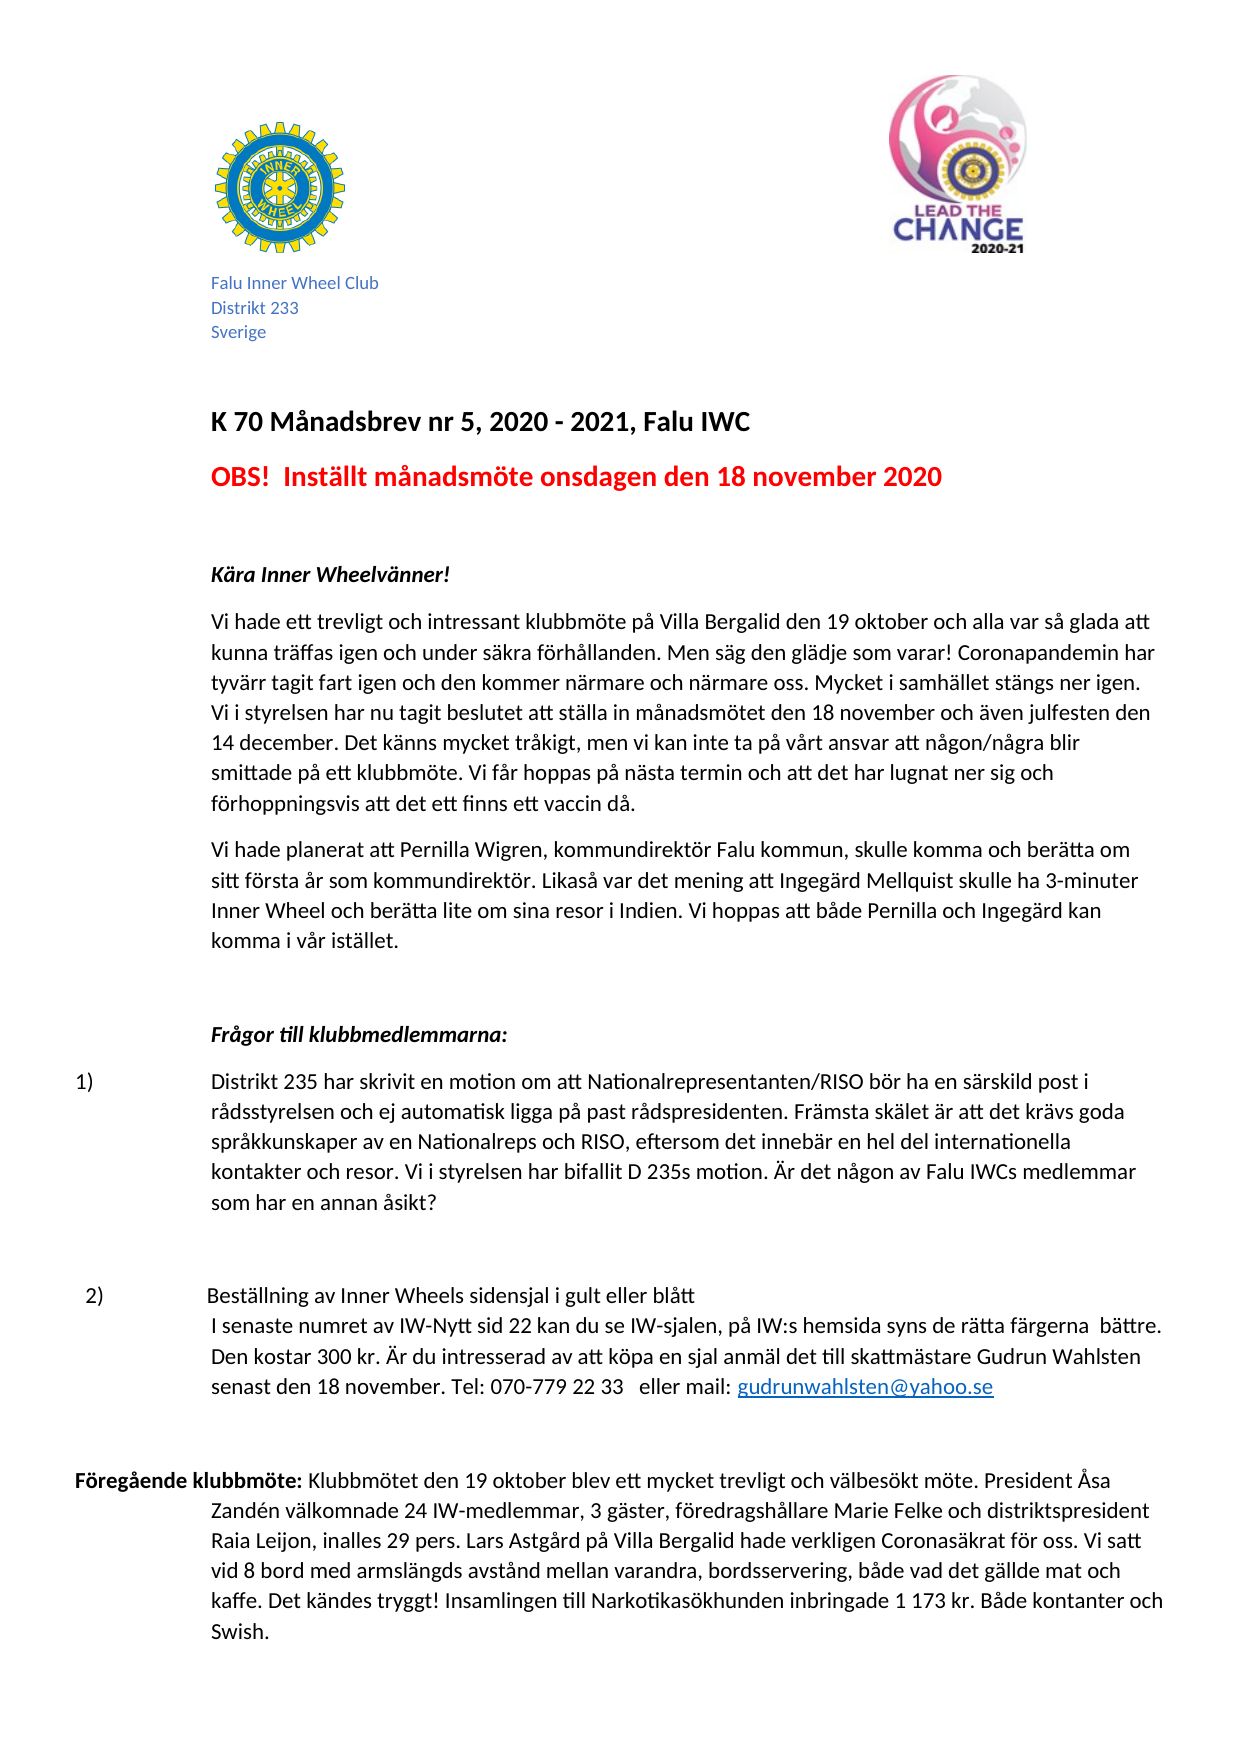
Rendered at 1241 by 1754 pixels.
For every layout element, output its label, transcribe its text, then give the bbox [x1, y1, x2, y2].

text 2) Beställning av Inner Wheels sidensjal i gult eller blått I senaste numret av IW-Nytt sid 22 kan du se IW-sjalen, på IW:s hemsida syns de rätta färgerna bättre. Den kostar 300 kr. Är du intresserad av att köpa en sjal anmäl det till skattmästare Gudrun Wahlsten senast den 18 november. Tel: 070-779 22 33 eller mail: gudrunwahlsten@yahoo.se [75, 1281, 1165, 1400]
text Falu Inner Wheel Club Distrikt 233 Sverige [211, 271, 1165, 344]
text Kära Inner Wheelvänner! [75, 561, 1165, 588]
text K 70 Månadsbrev nr 5, 2020 - 2021, Falu IWC [75, 403, 1165, 439]
text Vi hade ett trevligt och intressant klubbmöte på Villa Bergalid den 19 oktober och alla var så glada att kunna träffas igen och under säkra förhållanden. Men säg den glädje som varar! Coronapandemin har tyvärr tagit fart igen och den kommer närmare och närmare oss. Mycket i samhället stängs ner igen. Vi i styrelsen har nu tagit beslutet att ställa in månadsmötet den 18 november och även julfesten den 14 december. Det känns mycket tråkigt, men vi kan inte ta på vårt ansvar att någon/några blir smittade på ett klubbmöte. Vi får hoppas på nästa termin och att det har lugnat ner sig och förhoppningsvis att det ett finns ett vaccin då. [75, 607, 1165, 817]
text OBS! Inställt månadsmöte onsdagen den 18 november 2020 [75, 458, 1165, 494]
text 1) Distrikt 235 har skrivit en motion om att Nationalrepresentanten/RISO bör ha en särskild post i rådsstyrelsen och ej automatisk ligga på past rådspresidenten. Främsta skälet är att det krävs goda språkkunskaper av en Nationalreps och RISO, eftersom det innebär en hel del internationella kontakter och resor. Vi i styrelsen har bifallit D 235s motion. Är det någon av Falu IWCs medlemmar som har en annan åsikt? [75, 1067, 1165, 1216]
text Frågor till klubbmedlemmarna: [75, 1020, 1165, 1048]
picture [889, 75, 1027, 253]
picture [214, 122, 346, 253]
text Föregående klubbmöte: Klubbmötet den 19 oktober blev ett mycket trevligt och välbesökt möte. President Åsa Zandén välkomnade 24 IW-medlemmar, 3 gäster, föredragshållare Marie Felke och distriktspresident Raia Leijon, inalles 29 pers. Lars Astgård på Villa Bergalid hade verkligen Coronasäkrat för oss. Vi satt vid 8 bord med armslängds avstånd mellan varandra, bordsservering, både vad det gällde mat och kaffe. Det kändes tryggt! Insamlingen till Narkotikasökhunden inbringade 1 173 kr. Både kontanter och Swish. [75, 1466, 1165, 1645]
text Vi hade planerat att Pernilla Wigren, kommundirektör Falu kommun, skulle komma och berätta om sitt första år som kommundirektör. Likaså var det mening att Ingegärd Mellquist skulle ha 3-minuter Inner Wheel och berätta lite om sina resor i Indien. Vi hoppas att både Pernilla och Ingegärd kan komma i vår istället. [75, 836, 1165, 954]
